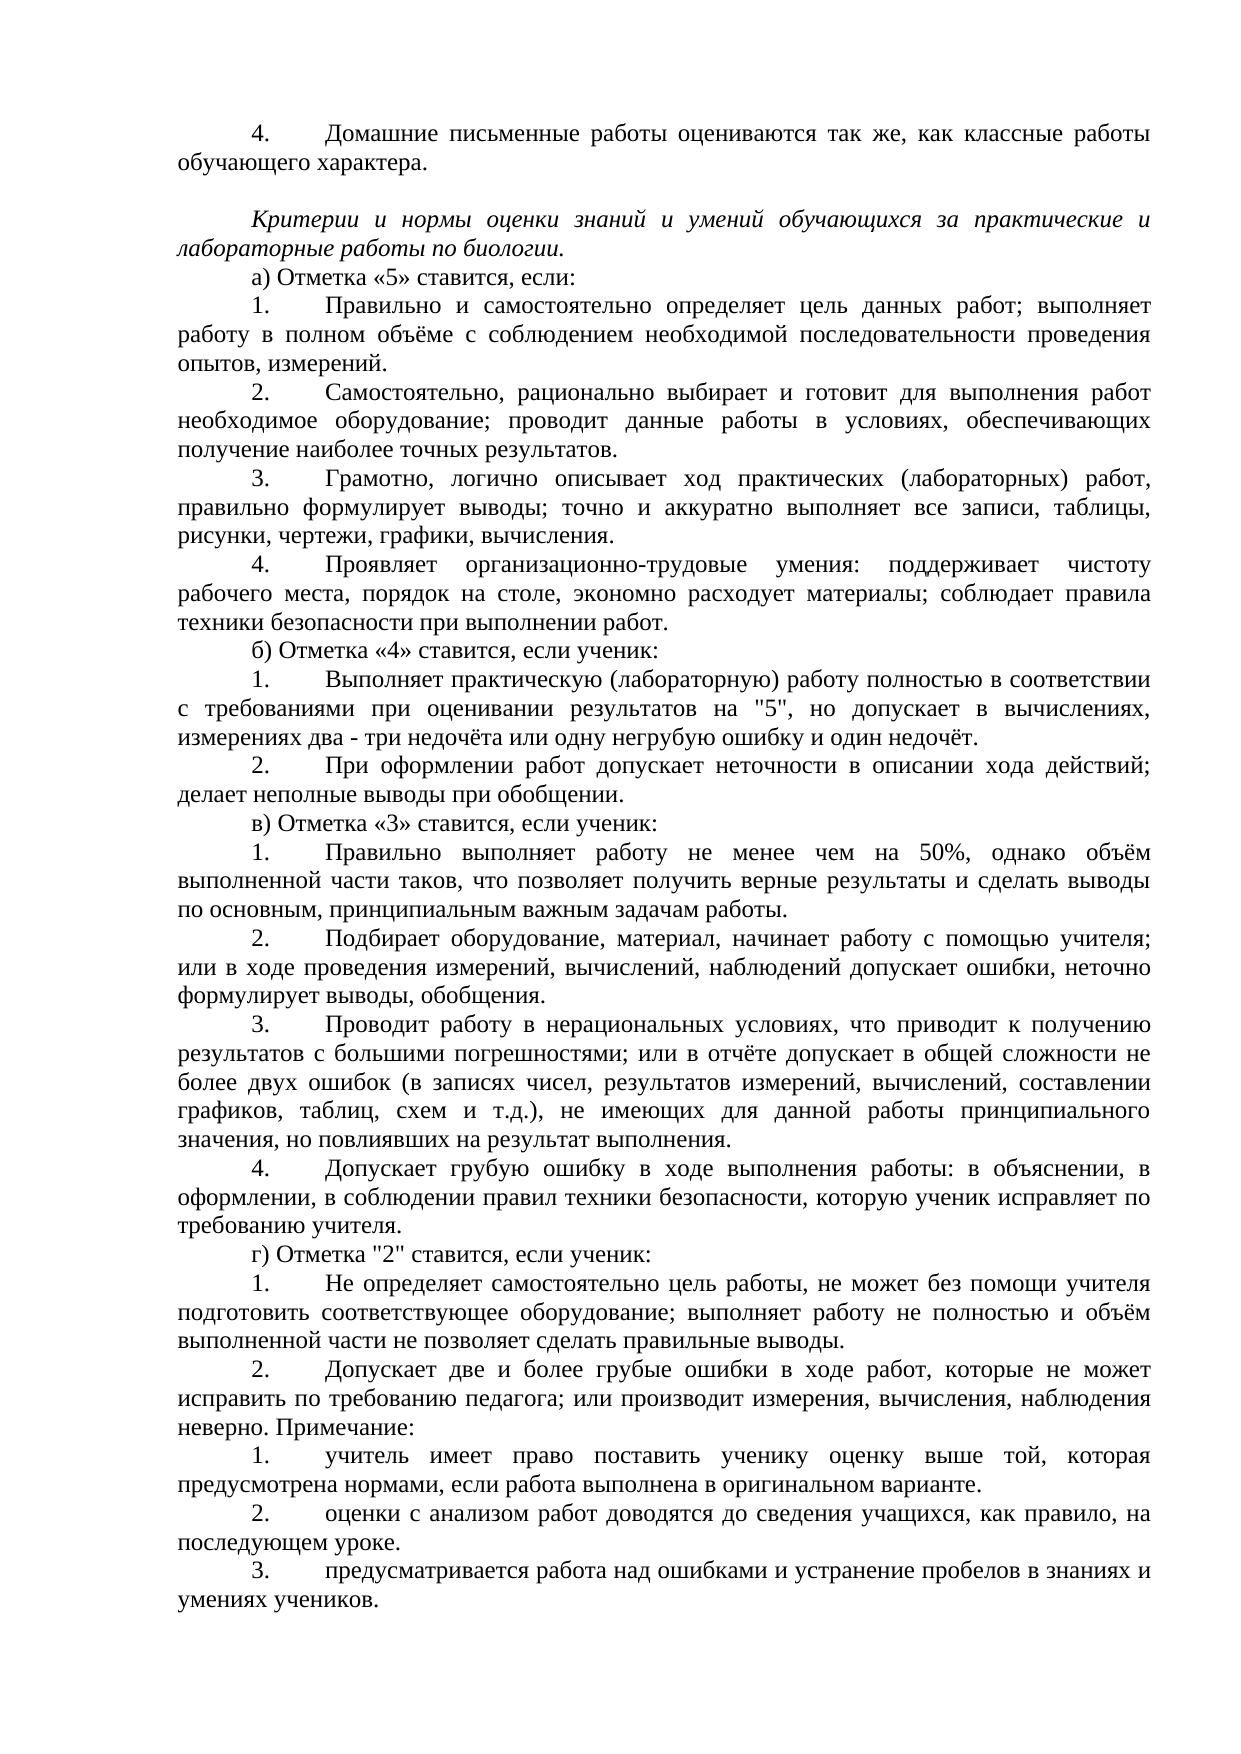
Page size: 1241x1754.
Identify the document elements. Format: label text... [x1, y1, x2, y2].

text 3. предусматривается работа над ошибками и устранение пробелов в знаниях и умениях учеников. [177, 1556, 1152, 1613]
text 4. Проявляет организационно-трудовые умения: поддерживает чистоту рабочего места, порядок на столе, экономно расходует материалы; соблюдает правила техники безопасности при выполнении работ. [177, 549, 1152, 636]
text 1. Выполняет практическую (лабораторную) работу полностью в соответствии с требованиями при оценивании результатов на "5", но допускает в вычислениях, измерениях два - три недочёта или одну негрубую ошибку и один недочёт. [177, 664, 1152, 751]
text 1. Не определяет самостоятельно цель работы, не может без помощи учителя подготовить соответствующее оборудование; выполняет работу не полностью и объём выполненной части не позволяет сделать правильные выводы. [177, 1268, 1152, 1354]
text б) Отметка «4» ставится, если ученик: [177, 636, 1152, 664]
text 4. Допускает грубую ошибку в ходе выполнения работы: в объяснении, в оформлении, в соблюдении правил техники безопасности, которую ученик исправляет по требованию учителя. [177, 1153, 1152, 1239]
text 4. Домашние письменные работы оцениваются так же, как классные работы обучающего характера. [177, 118, 1152, 176]
text 2. Подбирает оборудование, материал, начинает работу с помощью учителя; или в ходе проведения измерений, вычислений, наблюдений допускает ошибки, неточно формулирует выводы, обобщения. [177, 923, 1152, 1009]
text в) Отметка «3» ставится, если ученик: [177, 808, 1152, 837]
text 2. Самостоятельно, рационально выбирает и готовит для выполнения работ необходимое оборудование; проводит данные работы в условиях, обеспечивающих получение наиболее точных результатов. [177, 377, 1152, 463]
text 1. Правильно и самостоятельно определяет цель данных работ; выполняет работу в полном объёме с соблюдением необходимой последовательности проведения опытов, измерений. [177, 291, 1152, 377]
text 3. Проводит работу в нерациональных условиях, что приводит к получению результатов с большими погрешностями; или в отчёте допускает в общей сложности не более двух ошибок (в записях чисел, результатов измерений, вычислений, составлении графиков, таблиц, схем и т.д.), не имеющих для данной работы принципиального значения, но повлиявших на результат выполнения. [177, 1009, 1152, 1153]
text 2. Допускает две и более грубые ошибки в ходе работ, которые не может исправить по требованию педагога; или производит измерения, вычисления, наблюдения неверно. Примечание: [177, 1354, 1152, 1441]
text 2. оценки с анализом работ доводятся до сведения учащихся, как правило, на последующем уроке. [177, 1498, 1152, 1556]
text а) Отметка «5» ставится, если: [177, 262, 1152, 291]
text Критерии и нормы оценки знаний и умений обучающихся за практические и лабораторные работы по биологии. [177, 204, 1152, 262]
text г) Отметка "2" ставится, если ученик: [177, 1239, 1152, 1268]
text 1. учитель имеет право поставить ученику оценку выше той, которая предусмотрена нормами, если работа выполнена в оригинальном варианте. [177, 1441, 1152, 1498]
text 2. При оформлении работ допускает неточности в описании хода действий; делает неполные выводы при обобщении. [177, 751, 1152, 808]
text 1. Правильно выполняет работу не менее чем на 50%, однако объём выполненной части таков, что позволяет получить верные результаты и сделать выводы по основным, принципиальным важным задачам работы. [177, 837, 1152, 923]
text 3. Грамотно, логично описывает ход практических (лабораторных) работ, правильно формулирует выводы; точно и аккуратно выполняет все записи, таблицы, рисунки, чертежи, графики, вычисления. [177, 463, 1152, 549]
